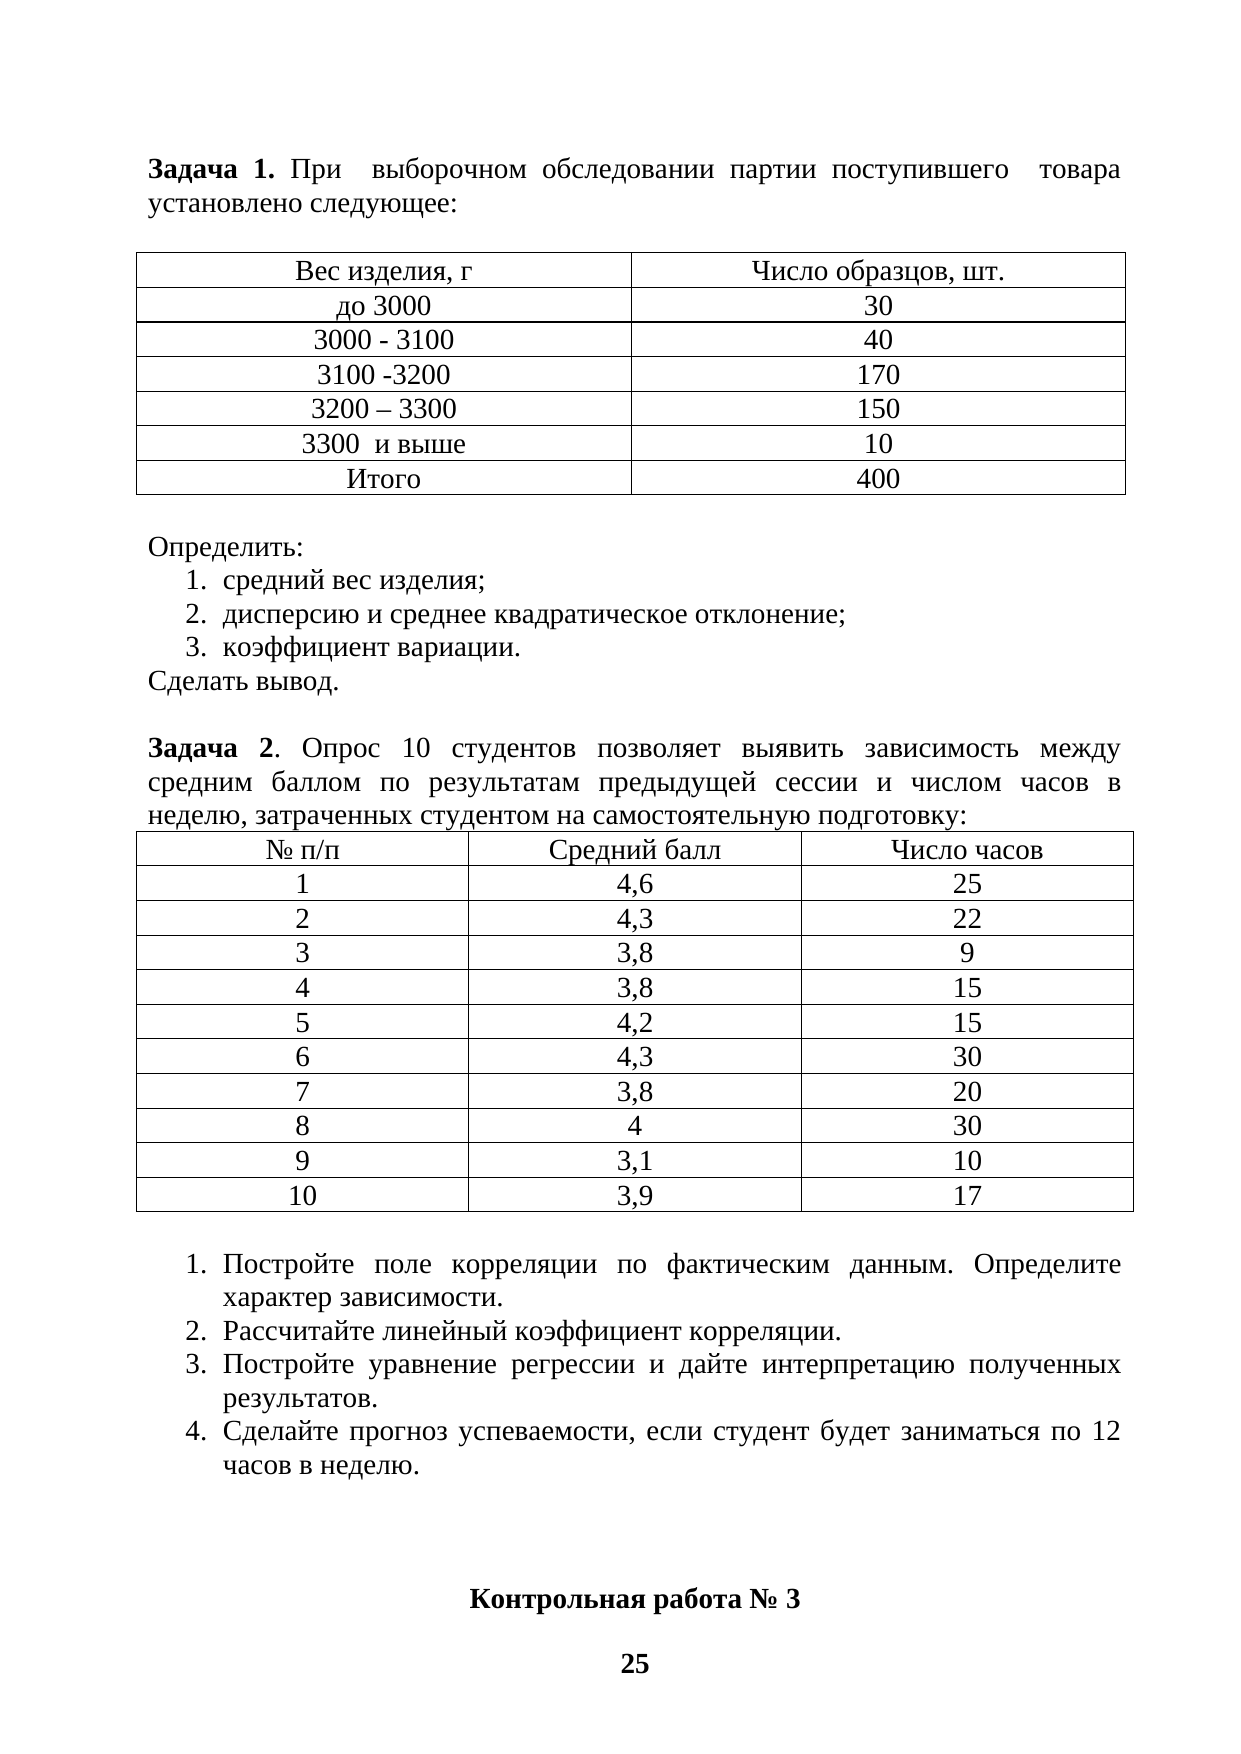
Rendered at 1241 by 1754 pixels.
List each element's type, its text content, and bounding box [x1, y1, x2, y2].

table_cell 20 [802, 1074, 1133, 1107]
table_cell 22 [802, 901, 1133, 934]
table_header Число образцов, шт. [632, 253, 1125, 287]
table_cell 3,8 [469, 1074, 801, 1107]
table_header Число часов [802, 832, 1133, 865]
table_cell 3,8 [469, 970, 801, 1004]
table_cell 3,1 [469, 1143, 801, 1177]
list Сделайте прогноз успеваемости, если студент будет заниматься по 12 часов в неделю. [185, 1413, 1122, 1481]
table_cell 40 [632, 323, 1125, 356]
list Рассчитайте линейный коэффициент корреляции. [185, 1313, 1122, 1346]
table_cell 17 [802, 1178, 1133, 1211]
table_cell 15 [802, 970, 1133, 1004]
table_cell 3,8 [469, 936, 801, 969]
table_cell 3200 – 3300 [137, 392, 631, 425]
table_cell 10 [632, 426, 1125, 460]
table_cell 170 [632, 357, 1125, 391]
list Постройте уравнение регрессии и дайте интерпретацию полученных результатов. [185, 1346, 1122, 1413]
table_cell 30 [802, 1039, 1133, 1073]
table_cell 9 [137, 1143, 468, 1177]
table_cell 5 [137, 1005, 468, 1038]
table_cell 4,2 [469, 1005, 801, 1038]
table_cell 3 [137, 936, 468, 969]
table_cell 4 [469, 1109, 801, 1142]
table_cell 3,9 [469, 1178, 801, 1211]
table_cell до 3000 [137, 288, 631, 321]
table_cell 7 [137, 1074, 468, 1107]
table_cell 25 [802, 866, 1133, 900]
table_cell 10 [802, 1143, 1133, 1177]
table_cell 8 [137, 1109, 468, 1142]
table_cell 30 [802, 1109, 1133, 1142]
table_header Вес изделия, г [137, 253, 631, 287]
table_cell 10 [137, 1178, 468, 1211]
text Контрольная работа № 3 [148, 1581, 1122, 1615]
list коэффициент вариации. [185, 629, 1122, 663]
table_cell 30 [632, 288, 1125, 321]
table_cell 4 [137, 970, 468, 1004]
text Задача 2. Опрос 10 студентов позволяет выявить зависимость между средним баллом по результатам предыдущей сессии и числом часов в неделю, затраченных студентом на самостоятельную подготовку: [148, 730, 1122, 831]
table_cell 6 [137, 1039, 468, 1073]
table_header Средний балл [469, 832, 801, 865]
text Сделать вывод. [148, 663, 1122, 697]
table_cell 1 [137, 866, 468, 900]
list дисперсию и среднее квадратическое отклонение; [185, 596, 1122, 629]
list Постройте поле корреляции по фактическим данным. Определите характер зависимости. [185, 1246, 1122, 1313]
table_cell 150 [632, 392, 1125, 425]
table_cell Итого [137, 461, 631, 494]
table_cell 4,6 [469, 866, 801, 900]
table_cell 3100 -3200 [137, 357, 631, 391]
table_cell 2 [137, 901, 468, 934]
table_cell 3300 и выше [137, 426, 631, 460]
table_cell 400 [632, 461, 1125, 494]
table_cell 4,3 [469, 901, 801, 934]
text Задача 1. При выборочном обследовании партии поступившего товара установлено следующее: [148, 152, 1122, 219]
list средний вес изделия; [185, 562, 1122, 596]
table_cell 3000 - 3100 [137, 323, 631, 356]
table_cell 4,3 [469, 1039, 801, 1073]
table_cell 9 [802, 936, 1133, 969]
table_header № п/п [137, 832, 468, 865]
table_cell 15 [802, 1005, 1133, 1038]
text Определить: [148, 529, 1122, 562]
